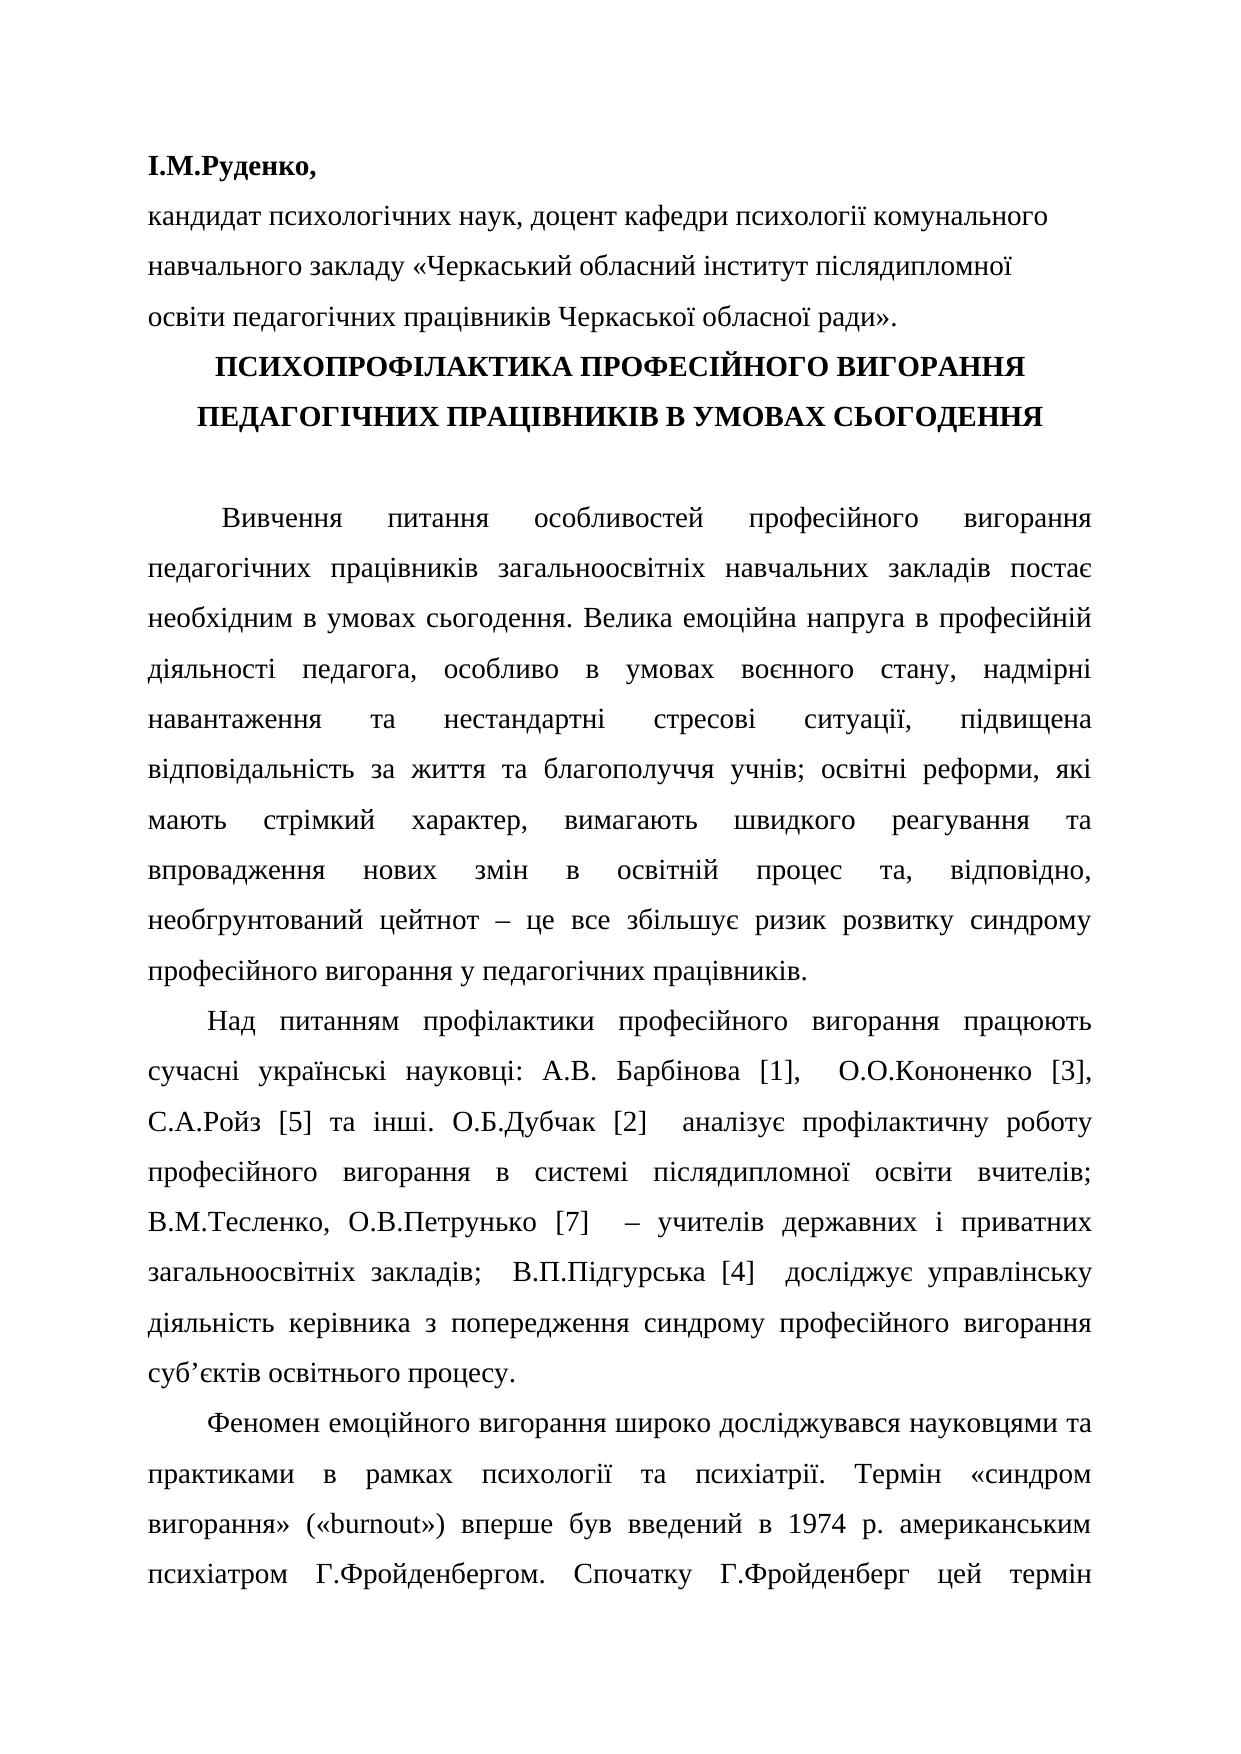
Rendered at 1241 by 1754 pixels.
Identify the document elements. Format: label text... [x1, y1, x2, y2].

text Над питанням профілактики професійного вигорання працюють сучасні українські науковці: А.В. Барбінова [1], О.О.Кононенко [3], С.А.Ройз [5] та інші. О.Б.Дубчак [2] аналізує профілактичну роботу професійного вигорання в системі післядипломної освіти вчителів; В.М.Тесленко, О.В.Петрунько [7] – учителів державних і приватних загальноосвітніх закладів; В.П.Підгурська [4] досліджує управлінську діяльність керівника з попередження синдрому професійного вигорання суб’єктів освітнього процесу. [148, 1037, 1092, 1154]
text ПСИХОПРОФІЛАКТИКА ПРОФЕСІЙНОГО ВИГОРАННЯ ПЕДАГОГІЧНИХ ПРАЦІВНИКІВ В УМОВАХ СЬОГОДЕННЯ [148, 349, 1092, 433]
text Вивчення питання особливостей професійного вигорання педагогічних працівників загальноосвітніх навчальних закладів постає необхідним в умовах сьогодення. Велика емоційна напруга в професійній діяльності педагога, особливо в умовах воєнного стану, надмірні навантаження та нестандартні стресові ситуації, підвищена відповідальність за життя та благополуччя учнів; освітні реформи, які мають стрімкий характер, вимагають швидкого реагування та впровадження нових змін в освітній процес та, відповідно, необгрунтований цейтнот – це все збільшує ризик розвитку синдрому професійного вигорання у педагогічних працівників. [148, 500, 1092, 986]
text кандидат психологічних наук, доцент кафедри психології комунального навчального закладу «Черкаський обласний інститут післядипломної освіти педагогічних працівників Черкаської обласної ради». [148, 198, 1092, 332]
text Над питанням профілактики професійного вигорання працюють сучасні українські науковці: А.В. Барбінова [1], О.О.Кононенко [3], С.А.Ройз [5] та інші. О.Б.Дубчак [2] аналізує профілактичну роботу професійного вигорання в системі післядипломної освіти вчителів; В.М.Тесленко, О.В.Петрунько [7] – учителів державних і приватних загальноосвітніх закладів; В.П.Підгурська [4] досліджує управлінську діяльність керівника з попередження синдрому професійного вигорання суб’єктів освітнього процесу. [148, 1187, 1092, 1389]
text І.М.Руденко, [148, 148, 1092, 181]
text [148, 1406, 1092, 1590]
